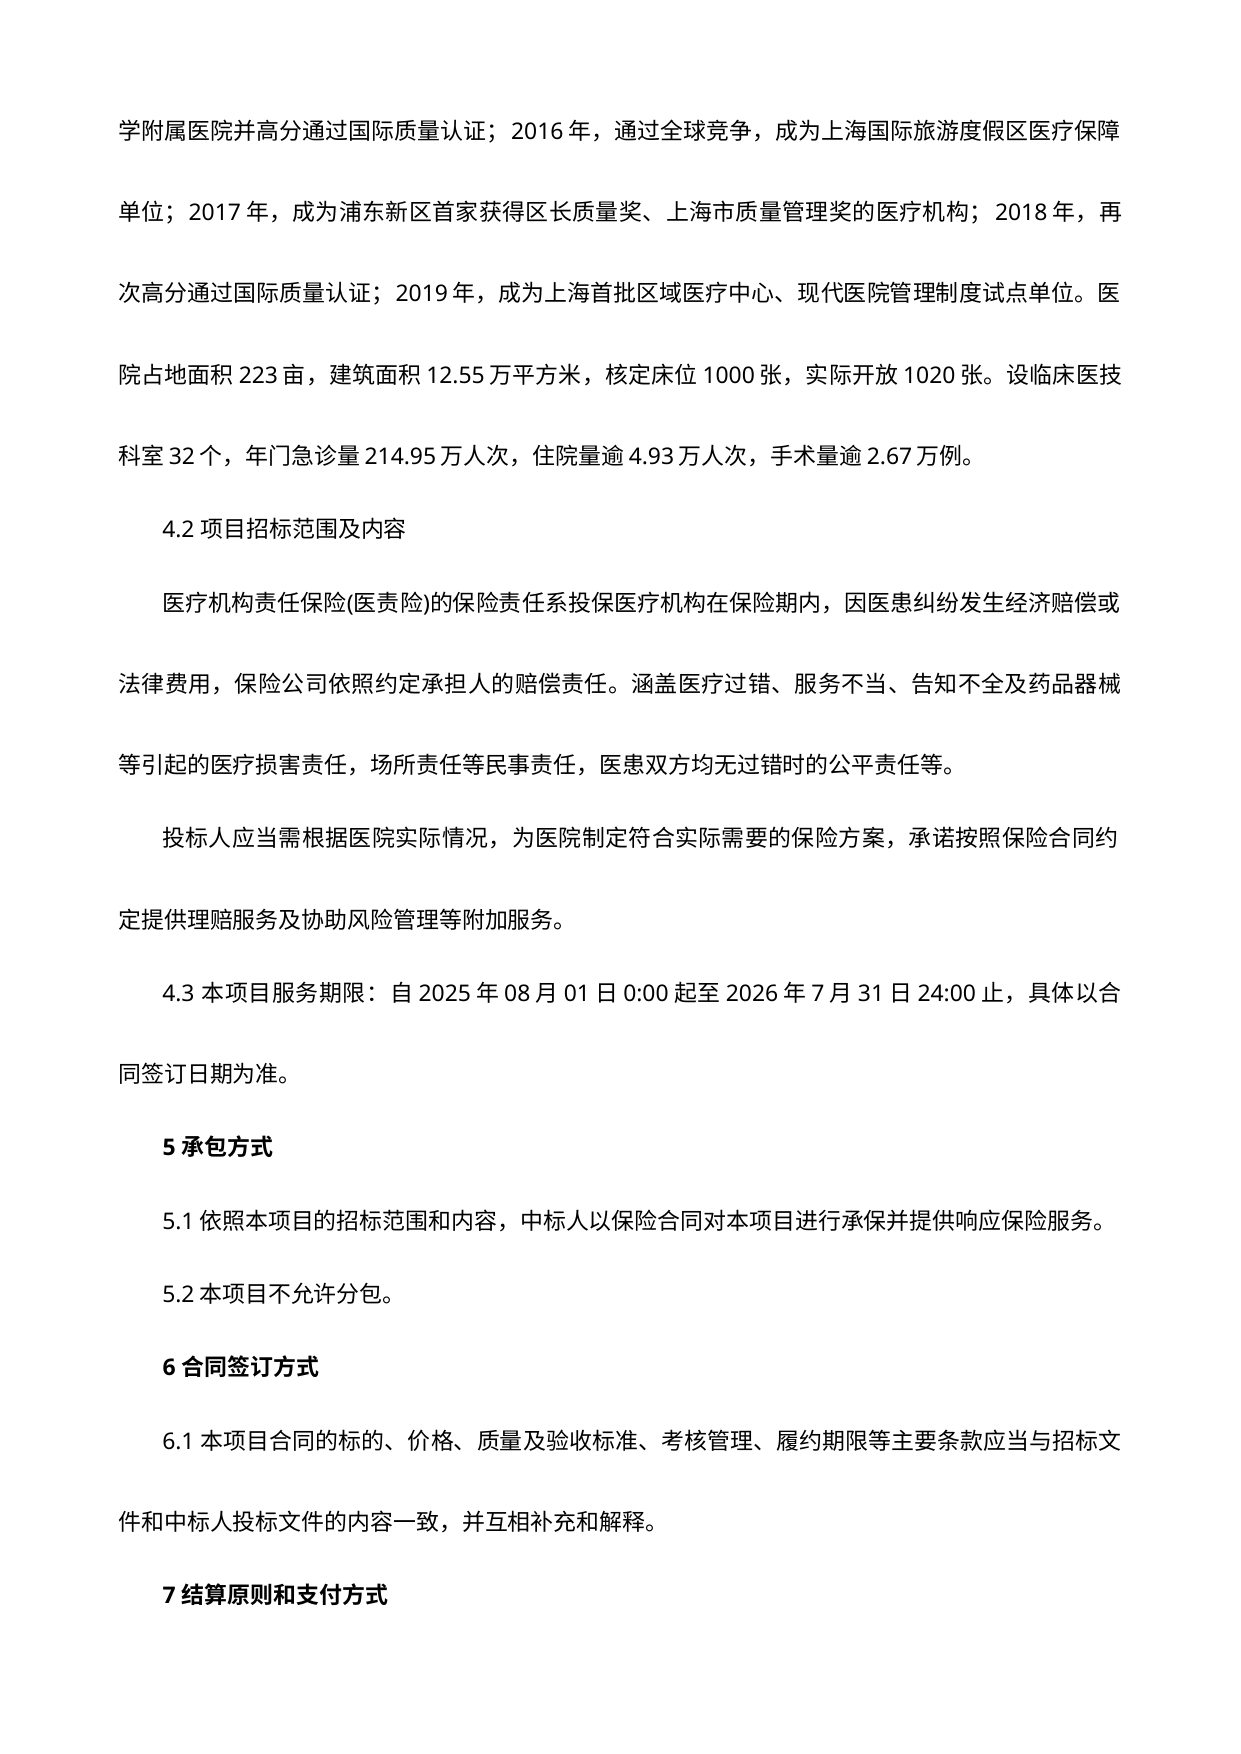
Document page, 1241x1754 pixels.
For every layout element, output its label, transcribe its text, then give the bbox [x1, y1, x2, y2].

text 4.2 项目招标范围及内容 [118, 495, 1122, 560]
text 医疗机构责任保险(医责险)的保险责任系投保医疗机构在保险期内，因医患纠纷发生经济赔偿或法律费用，保险公司依照约定承担人的赔偿责任。涵盖医疗过错、服务不当、告知不全及药品器械等引起的医疗损害责任，场所责任等民事责任，医患双方均无过错时的公平责任等。 [118, 569, 1122, 796]
text 5 承包方式 [118, 1113, 1122, 1178]
text 投标人应当需根据医院实际情况，为医院制定符合实际需要的保险方案，承诺按照保险合同约定提供理赔服务及协助风险管理等附加服务。 [118, 804, 1122, 951]
text 6.1 本项目合同的标的、价格、质量及验收标准、考核管理、履约期限等主要条款应当与招标文件和中标人投标文件的内容一致，并互相补充和解释。 [118, 1407, 1122, 1553]
text 5.2本项目不允许分包。 [118, 1260, 1122, 1325]
text 5.1依照本项目的招标范围和内容，中标人以保险合同对本项目进行承保并提供响应保险服务。 [118, 1187, 1122, 1252]
text 6 合同签订方式 [118, 1333, 1122, 1398]
text 7 结算原则和支付方式 [118, 1561, 1122, 1626]
text 4.3 本项目服务期限：自2025年08月01日0:00起至2026年7月31日24:00止，具体以合同签订日期为准。 [118, 959, 1122, 1105]
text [118, 97, 1122, 487]
